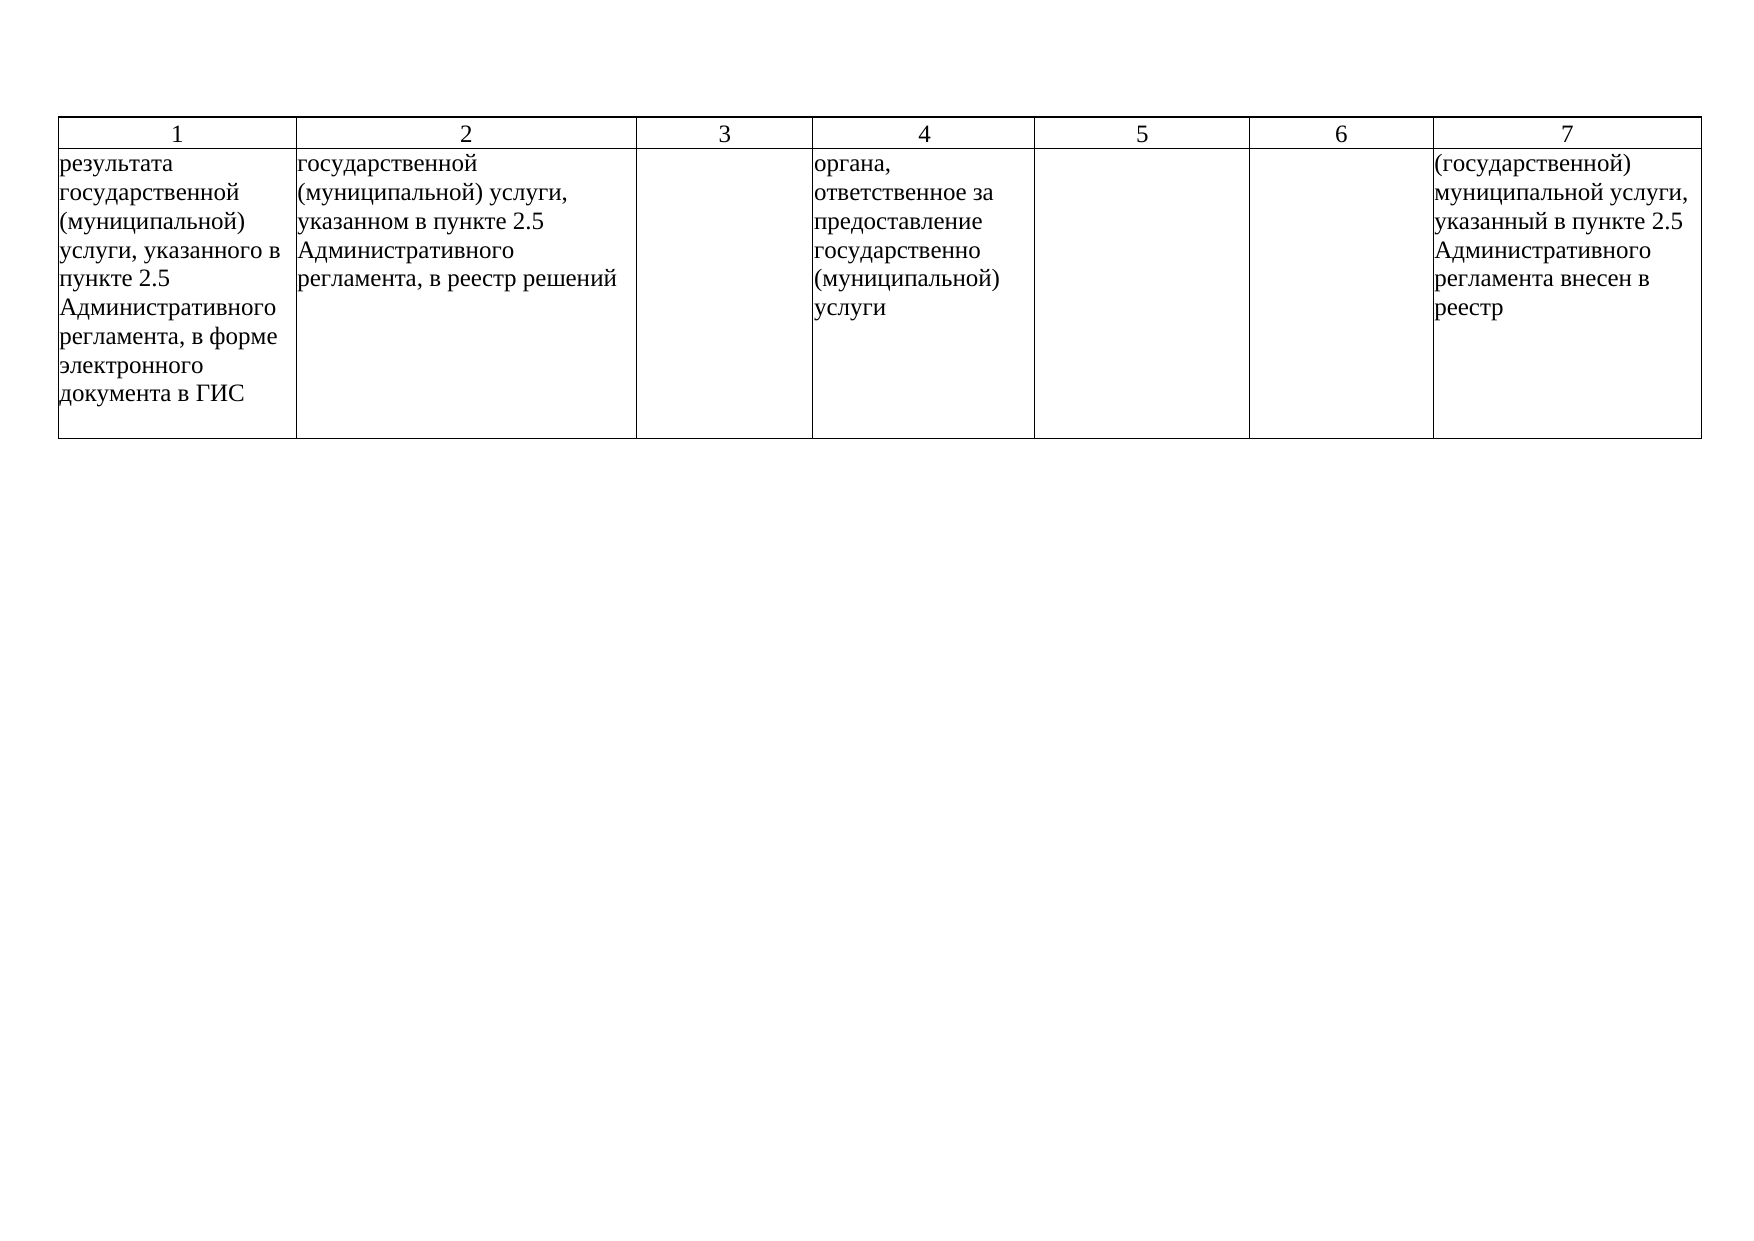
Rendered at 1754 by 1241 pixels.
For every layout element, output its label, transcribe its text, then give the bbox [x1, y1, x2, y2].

table_header 4 [813, 118, 1034, 147]
table_cell результата государственной (муниципальной) услуги, указанного в пункте 2.5 Административного регламента, в форме электронного документа в ГИС [59, 149, 296, 438]
table_cell (государственной) муниципальной услуги, указанный в пункте 2.5 Административного регламента внесен в реестр [1434, 149, 1701, 438]
table_cell органа, ответственное за предоставление государственно (муниципальной) услуги [813, 149, 1034, 438]
table_header 3 [637, 118, 812, 147]
table_cell [637, 149, 812, 438]
table_header 1 [59, 118, 296, 147]
table_header 2 [297, 118, 636, 147]
table_header 5 [1035, 118, 1249, 147]
table_header 7 [1434, 118, 1701, 147]
table_cell государственной (муниципальной) услуги, указанном в пункте 2.5 Административного регламента, в реестр решений [297, 149, 636, 438]
table_cell [1035, 149, 1249, 438]
table_cell [1250, 149, 1433, 438]
table_header 6 [1250, 118, 1433, 147]
